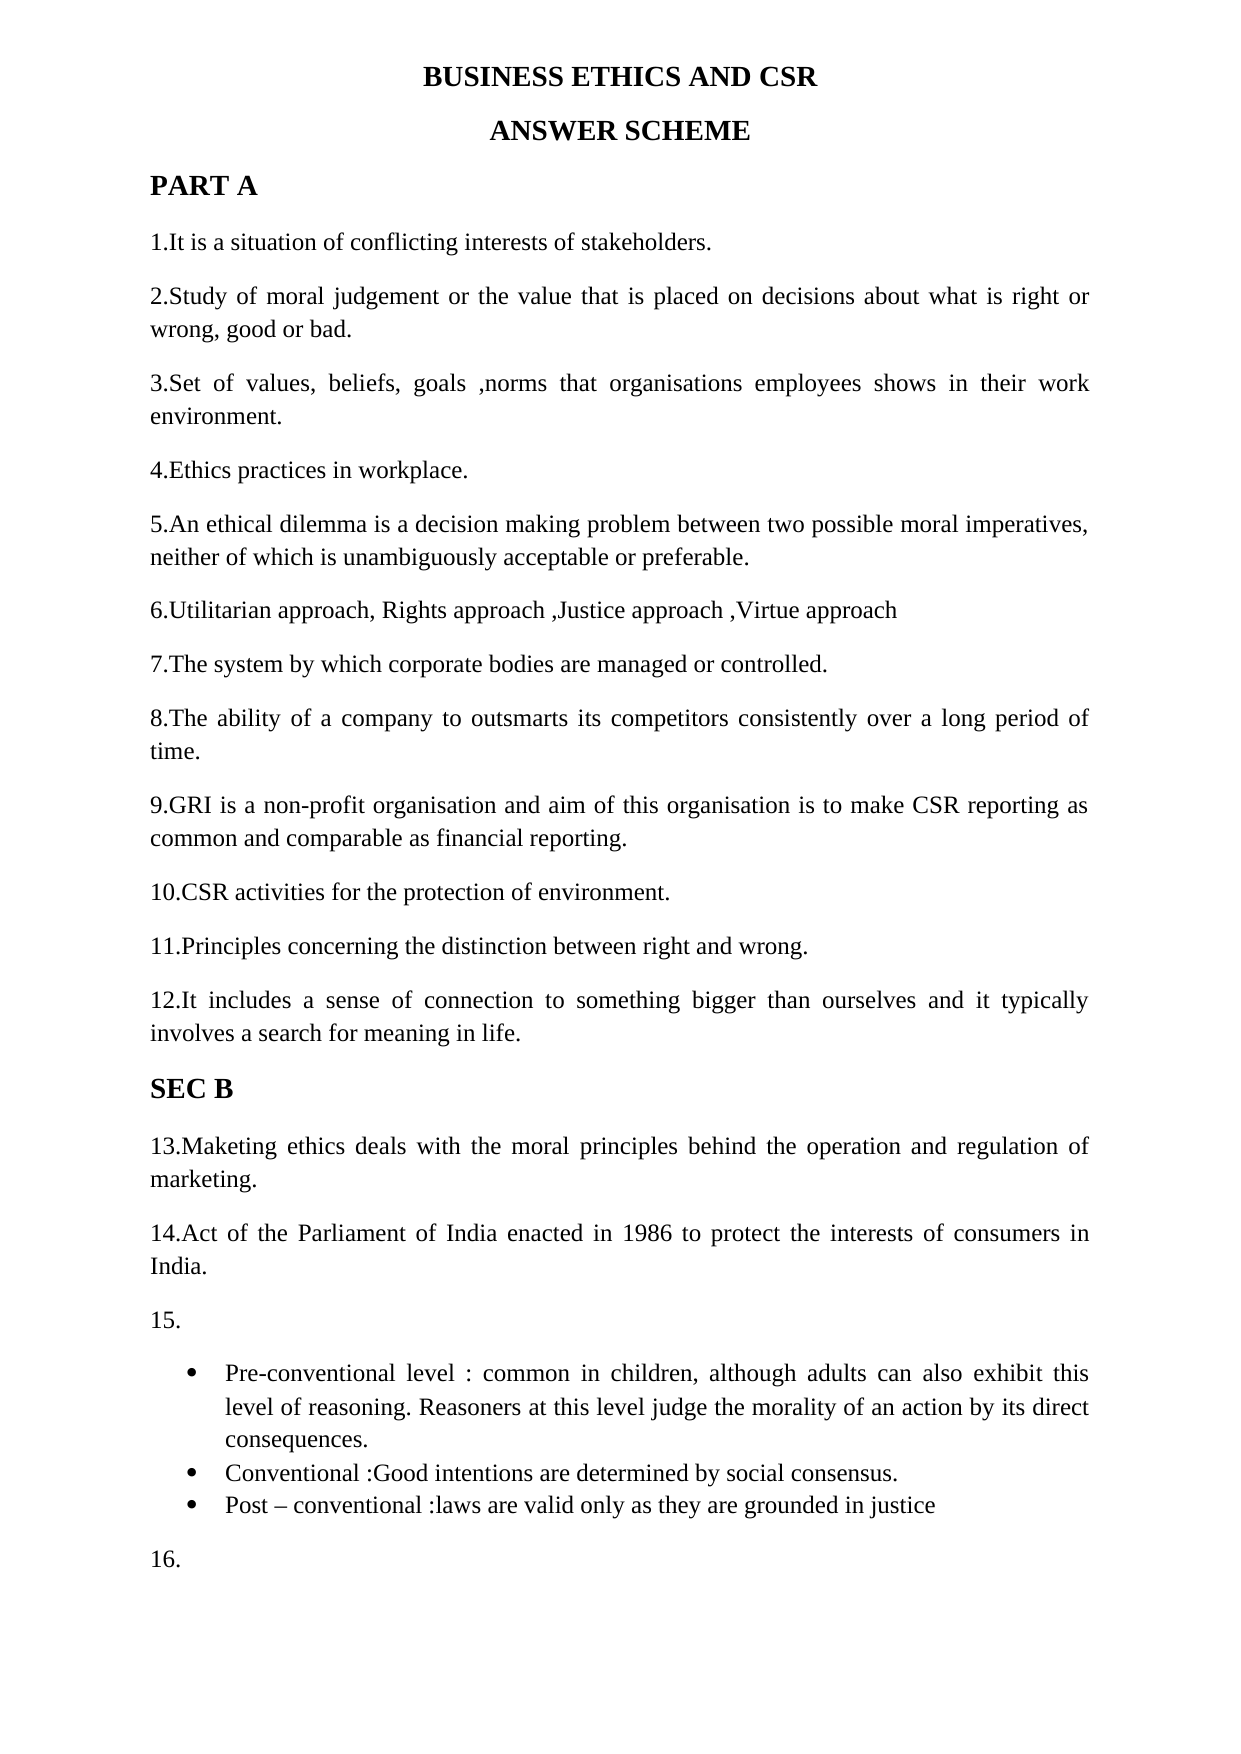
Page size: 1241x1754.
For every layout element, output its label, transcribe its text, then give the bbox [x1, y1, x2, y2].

text 9.GRI is a non-profit organisation and aim of this organisation is to make CSR reporting as common and comparable as financial reporting. [150, 790, 1090, 852]
text 8.The ability of a company to outsmarts its competitors consistently over a long period of time. [150, 703, 1090, 765]
text 7.The system by which corporate bodies are managed or controlled. [150, 649, 1090, 678]
list Conventional :Good intentions are determined by social consensus. [187, 1458, 1090, 1486]
text 2.Study of moral judgement or the value that is placed on decisions about what is right or wrong, good or bad. [150, 281, 1090, 343]
text 14.Act of the Parliament of India enacted in 1986 to protect the interests of consumers in India. [150, 1218, 1090, 1279]
text PART A [150, 168, 1090, 201]
text 15. [150, 1305, 1090, 1333]
text 4.Ethics practices in workplace. [150, 455, 1090, 483]
text ANSWER SCHEME [150, 113, 1090, 147]
text 3.Set of values, beliefs, goals ,norms that organisations employees shows in their work environment. [150, 368, 1090, 430]
text 5.An ethical dilemma is a decision making problem between two possible moral imperatives, neither of which is unambiguously acceptable or preferable. [150, 509, 1090, 570]
list Pre-conventional level : common in children, although adults can also exhibit this level of reasoning. Reasoners at this level judge the morality of an action by its direct consequences. [187, 1358, 1090, 1453]
list Post – conventional :laws are valid only as they are grounded in justice [187, 1491, 1090, 1519]
text 10.CSR activities for the protection of environment. [150, 877, 1090, 906]
text 11.Principles concerning the distinction between right and wrong. [150, 931, 1090, 959]
text SEC B [150, 1072, 1090, 1105]
text 12.It includes a sense of connection to something bigger than ourselves and it typically involves a search for meaning in life. [150, 985, 1090, 1046]
text 13.Maketing ethics deals with the moral principles behind the operation and regulation of marketing. [150, 1131, 1090, 1193]
text 6.Utilitarian approach, Rights approach ,Justice approach ,Virtue approach [150, 596, 1090, 624]
text 1.It is a situation of conflicting interests of stakeholders. [150, 227, 1090, 256]
text BUSINESS ETHICS AND CSR [150, 59, 1090, 93]
text 16. [150, 1544, 1090, 1573]
